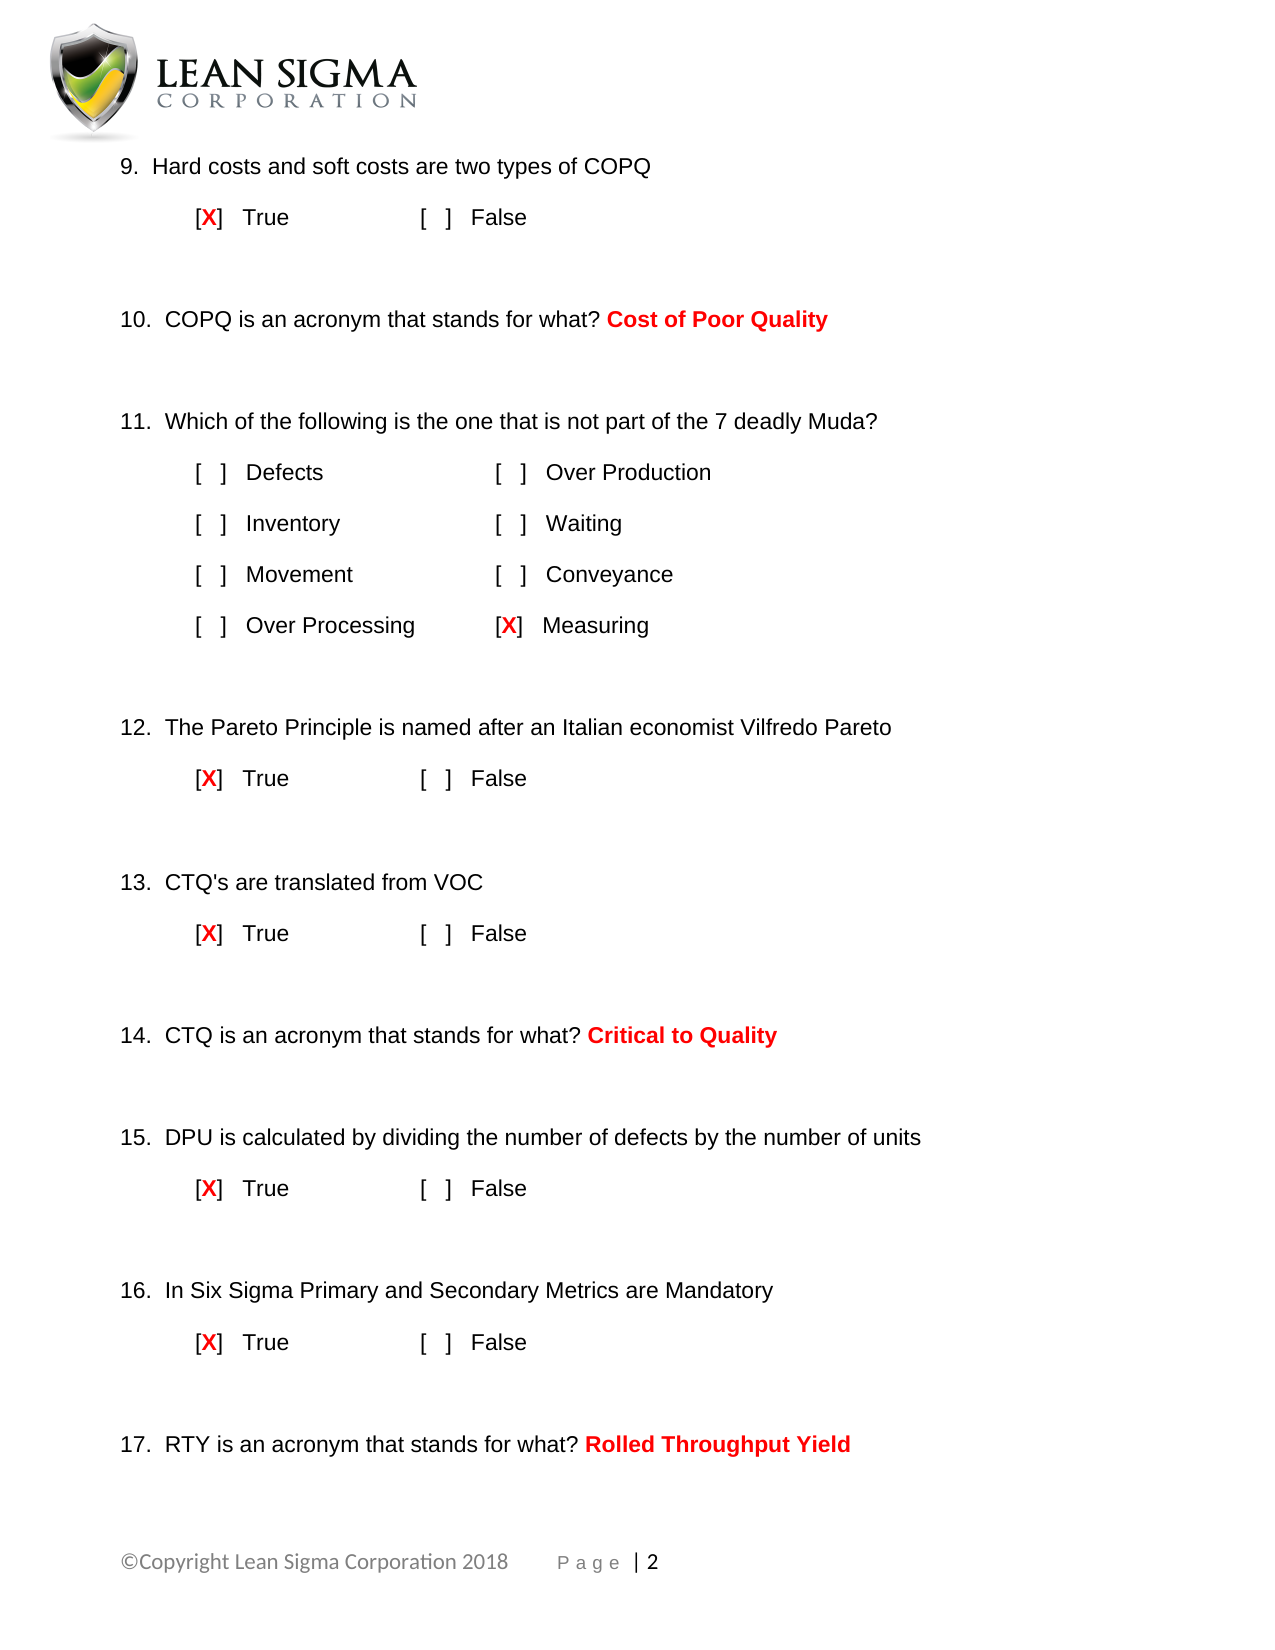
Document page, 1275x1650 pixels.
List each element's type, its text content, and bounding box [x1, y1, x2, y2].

text [X] True [ ] False [120, 204, 1162, 230]
text [X] True [ ] False [120, 765, 1162, 792]
text [X] True [ ] False [120, 920, 1162, 946]
text 14. CTQ is an acronym that stands for what? Critical to Quality [120, 1022, 1162, 1048]
text 16. In Six Sigma Primary and Secondary Metrics are Mandatory [120, 1277, 1162, 1304]
text 12. The Pareto Principle is named after an Italian economist Vilfredo Pareto [120, 714, 1162, 741]
picture [45, 18, 420, 153]
text [X] True [ ] False [120, 1328, 1162, 1355]
text 10. COPQ is an acronym that stands for what? Cost of Poor Quality [120, 306, 1162, 332]
text [X] True [ ] False [120, 1175, 1162, 1202]
text 15. DPU is calculated by dividing the number of defects by the number of units [120, 1124, 1162, 1151]
text [ ] Movement [ ] Conveyance [120, 561, 1162, 587]
text 17. RTY is an acronym that stands for what? Rolled Throughput Yield [120, 1431, 1162, 1457]
text [ ] Inventory [ ] Waiting [120, 510, 1162, 536]
text [ ] Defects [ ] Over Production [120, 459, 1162, 485]
text 13. CTQ's are translated from VOC [120, 869, 1162, 895]
text 11. Which of the following is the one that is not part of the 7 deadly Muda? [120, 408, 1162, 434]
text 9. Hard costs and soft costs are two types of COPQ [120, 153, 1162, 179]
text [ ] Over Processing [X] Measuring [120, 612, 1162, 638]
